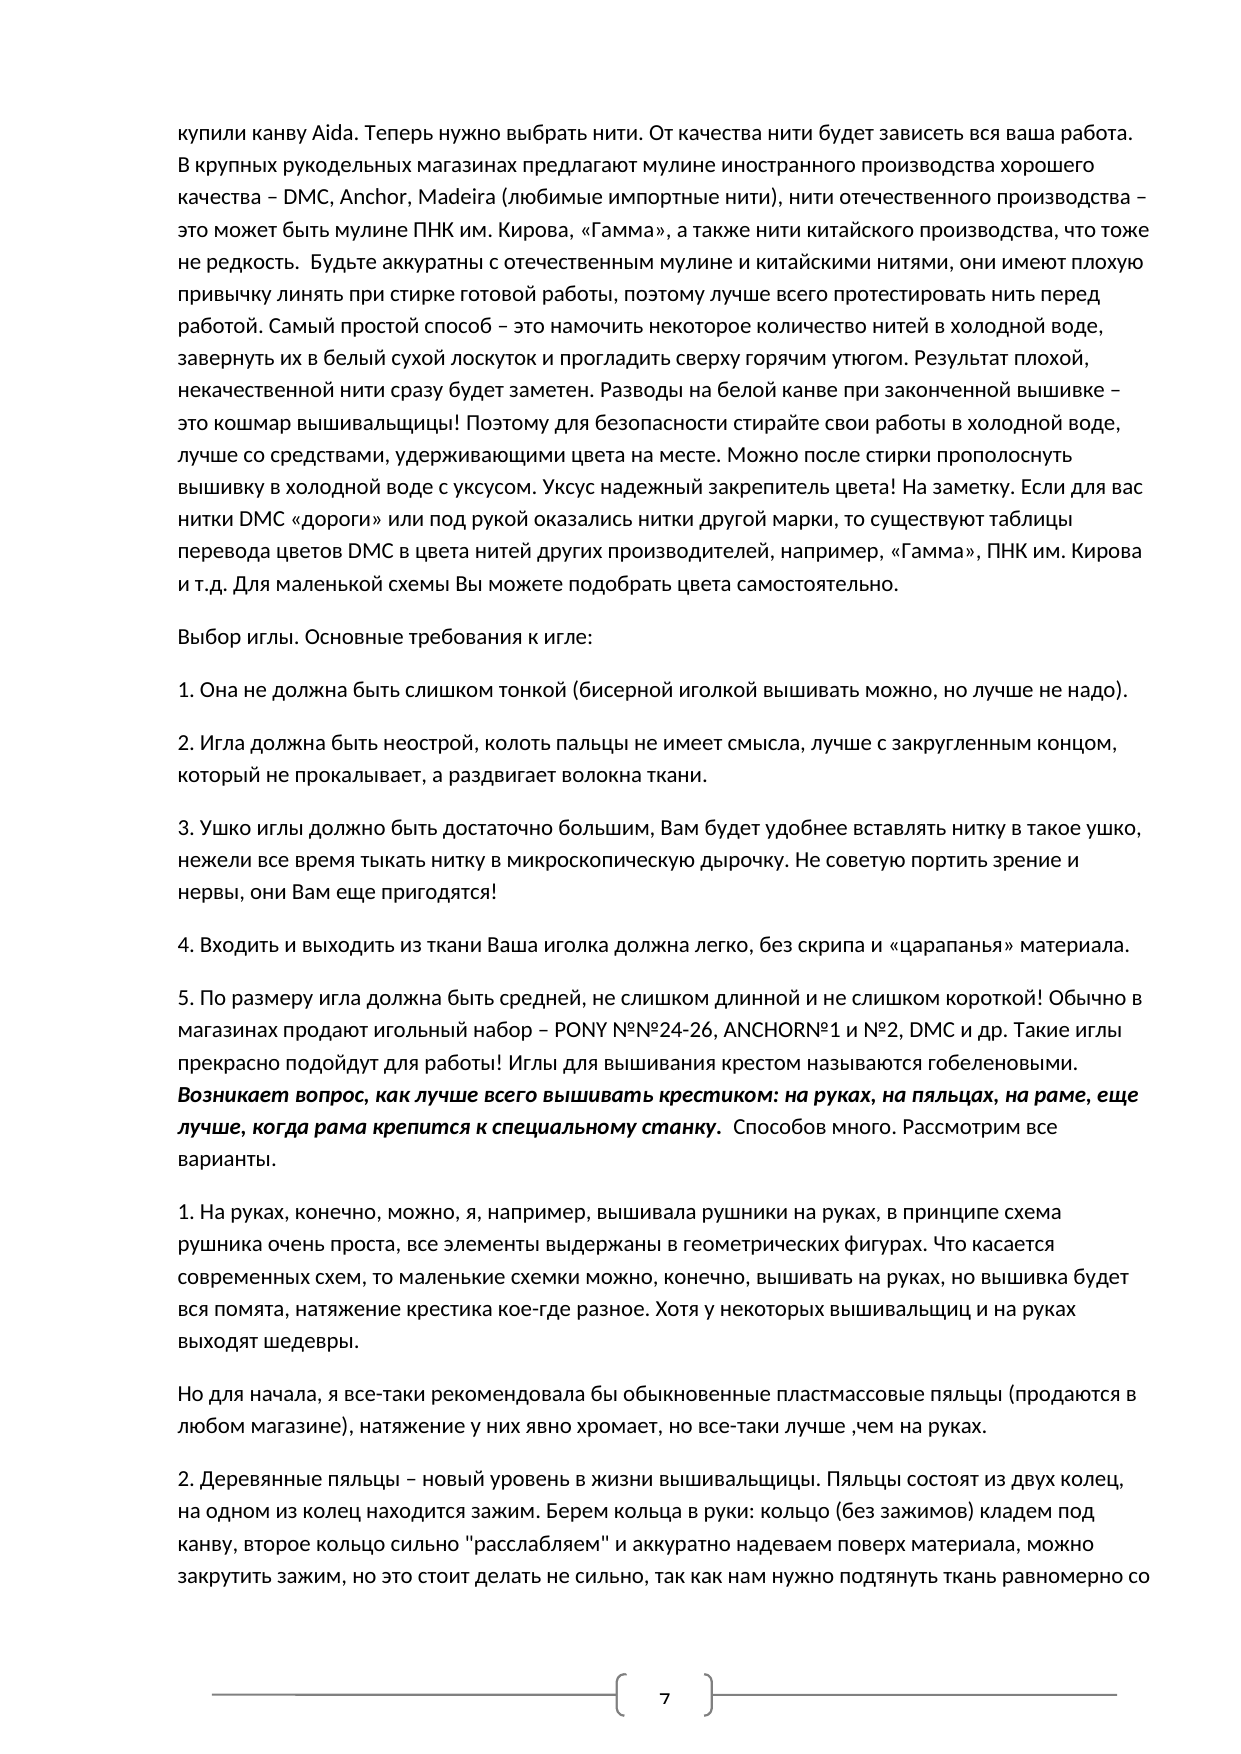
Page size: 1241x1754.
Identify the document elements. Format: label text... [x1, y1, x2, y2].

text 2. Игла должна быть неострой, колоть пальцы не имеет смысла, лучше с закругленным концом, который не прокалывает, а раздвигает волокна ткани. [177, 728, 1152, 788]
text 1. На руках, конечно, можно, я, например, вышивала рушники на руках, в принципе схема рушника очень проста, все элементы выдержаны в геометрических фигурах. Что касается современных схем, то маленькие схемки можно, конечно, вышивать на руках, но вышивка будет вся помята, натяжение крестика кое-где разное. Хотя у некоторых вышивальщиц и на руках выходят шедевры. [177, 1197, 1152, 1354]
text Выбор иглы. Основные требования к игле: [177, 622, 1152, 650]
text 4. Входить и выходить из ткани Ваша иголка должна легко, без скрипа и «царапанья» материала. [177, 930, 1152, 958]
text 1. Она не должна быть слишком тонкой (бисерной иголкой вышивать можно, но лучше не надо). [177, 675, 1152, 703]
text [177, 118, 1152, 597]
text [177, 1464, 1152, 1589]
text 3. Ушко иглы должно быть достаточно большим, Вам будет удобнее вставлять нитку в такое ушко, нежели все время тыкать нитку в микроскопическую дырочку. Не советую портить зрение и нервы, они Вам еще пригодятся! [177, 813, 1152, 905]
text 5. По размеру игла должна быть средней, не слишком длинной и не слишком короткой! Обычно в магазинах продают игольный набор – PONY №№24-26, ANCHOR№1 и №2, DMC и др. Такие иглы прекрасно подойдут для работы! Иглы для вышивания крестом называются гобеленовыми. Возникает вопрос, как лучше всего вышивать крестиком: на руках, на пяльцах, на раме, еще лучше, когда рама крепится к специальному станку. Способов много. Рассмотрим все варианты. [177, 983, 1152, 1172]
text Но для начала, я все-таки рекомендовала бы обыкновенные пластмассовые пяльцы (продаются в любом магазине), натяжение у них явно хромает, но все-таки лучше ,чем на руках. [177, 1379, 1152, 1439]
